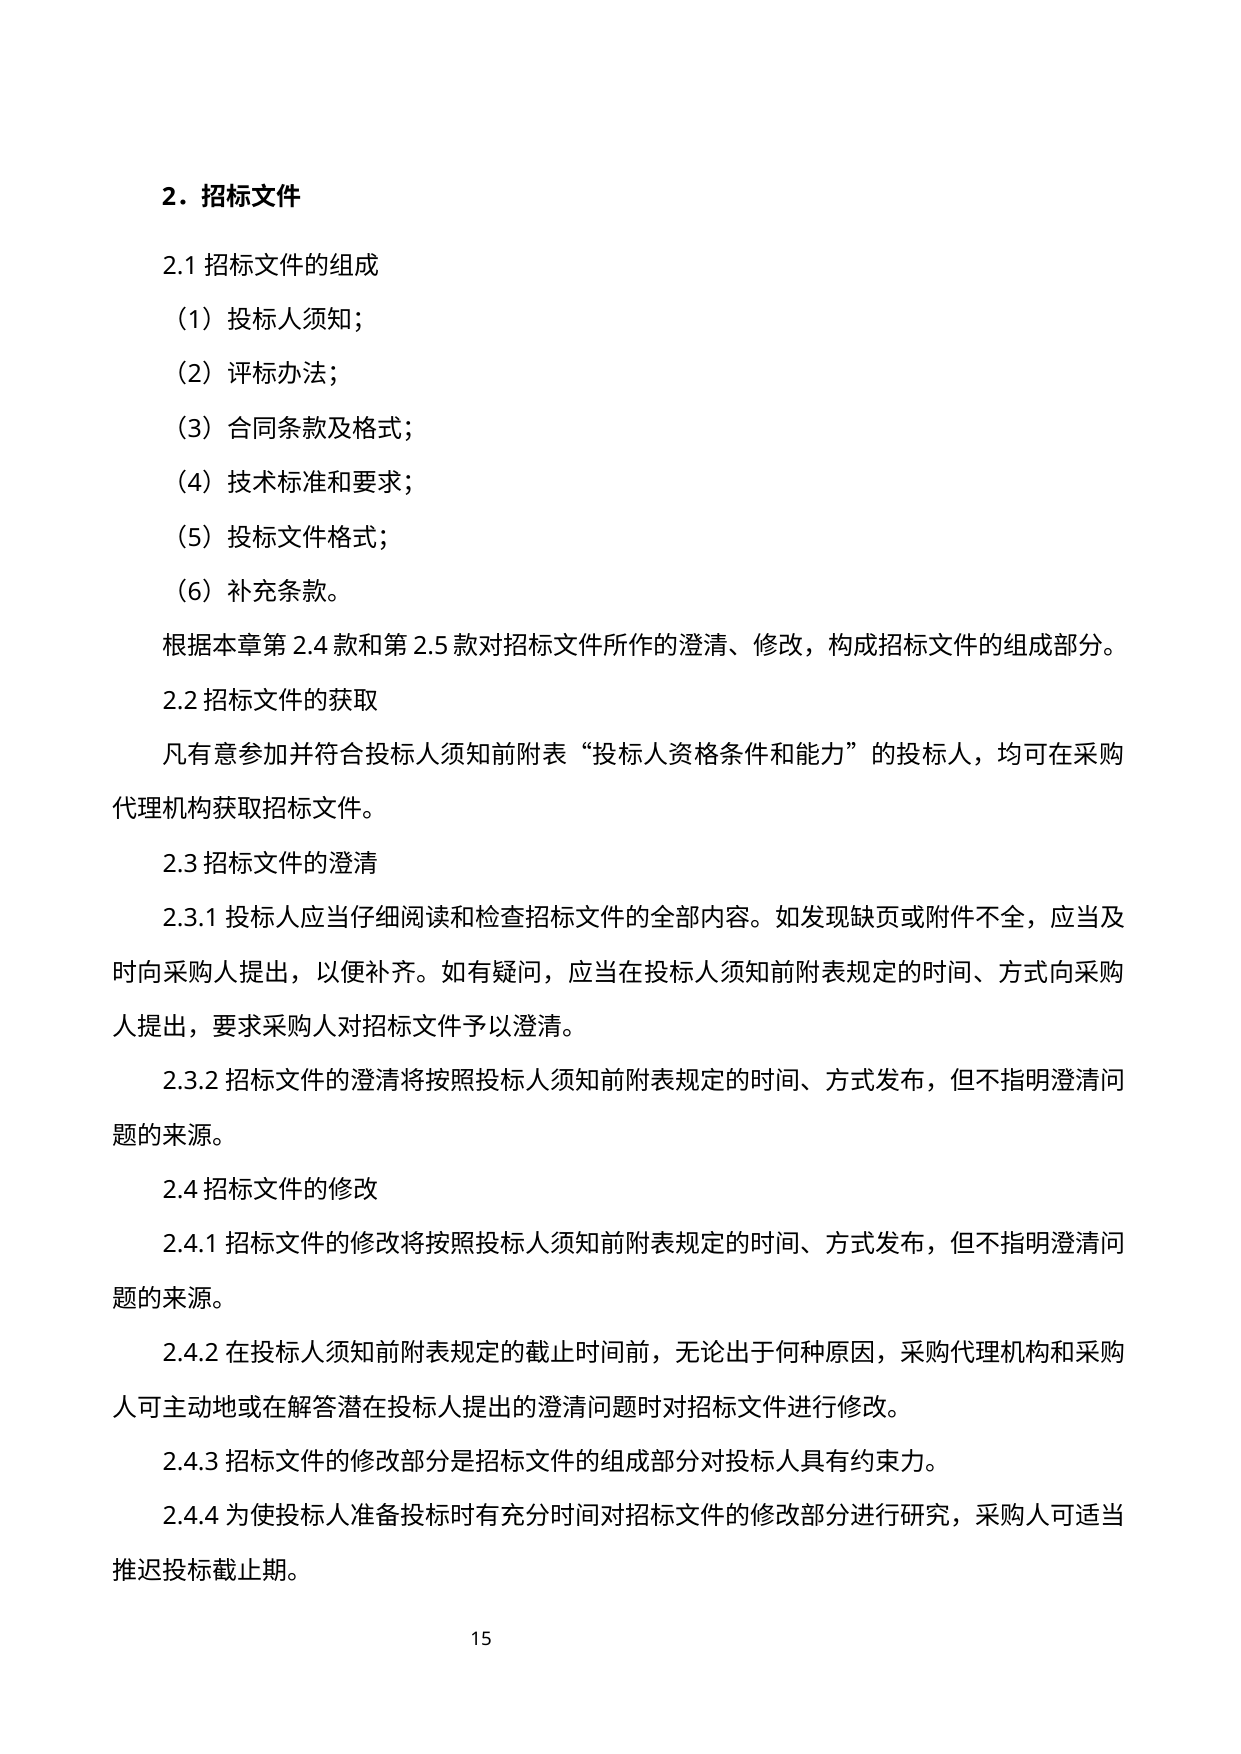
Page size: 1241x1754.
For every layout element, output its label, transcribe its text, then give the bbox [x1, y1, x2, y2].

text 2.4招标文件的修改 [112, 1169, 1128, 1206]
text 2．招标文件 [112, 162, 1128, 227]
text （4）技术标准和要求； [112, 463, 1128, 499]
text （6）补充条款。 [112, 571, 1128, 608]
text 2.3.2 招标文件的澄清将按照投标人须知前附表规定的时间、方式发布，但不指明澄清问题的来源。 [112, 1061, 1128, 1151]
text （3）合同条款及格式； [112, 408, 1128, 444]
text 2.2招标文件的获取 [112, 680, 1128, 716]
text 2.4.3 招标文件的修改部分是招标文件的组成部分对投标人具有约束力。 [112, 1441, 1128, 1478]
text 2.4.4 为使投标人准备投标时有充分时间对招标文件的修改部分进行研究，采购人可适当推迟投标截止期。 [112, 1496, 1128, 1586]
text （5）投标文件格式； [112, 517, 1128, 553]
text 2.4.2 在投标人须知前附表规定的截止时间前，无论出于何种原因，采购代理机构和采购人可主动地或在解答潜在投标人提出的澄清问题时对招标文件进行修改。 [112, 1333, 1128, 1423]
text 凡有意参加并符合投标人须知前附表“投标人资格条件和能力”的投标人，均可在采购代理机构获取招标文件。 [112, 734, 1128, 825]
text 2.3招标文件的澄清 [112, 843, 1128, 879]
text 2.3.1 投标人应当仔细阅读和检查招标文件的全部内容。如发现缺页或附件不全，应当及时向采购人提出，以便补齐。如有疑问，应当在投标人须知前附表规定的时间、方式向采购人提出，要求采购人对招标文件予以澄清。 [112, 898, 1128, 1043]
text （2）评标办法； [112, 354, 1128, 390]
text 2.1 招标文件的组成 [112, 245, 1128, 281]
text 2.4.1 招标文件的修改将按照投标人须知前附表规定的时间、方式发布，但不指明澄清问题的来源。 [112, 1224, 1128, 1314]
text （1）投标人须知； [112, 299, 1128, 336]
text 根据本章第2.4款和第2.5款对招标文件所作的澄清、修改，构成招标文件的组成部分。 [112, 626, 1128, 662]
